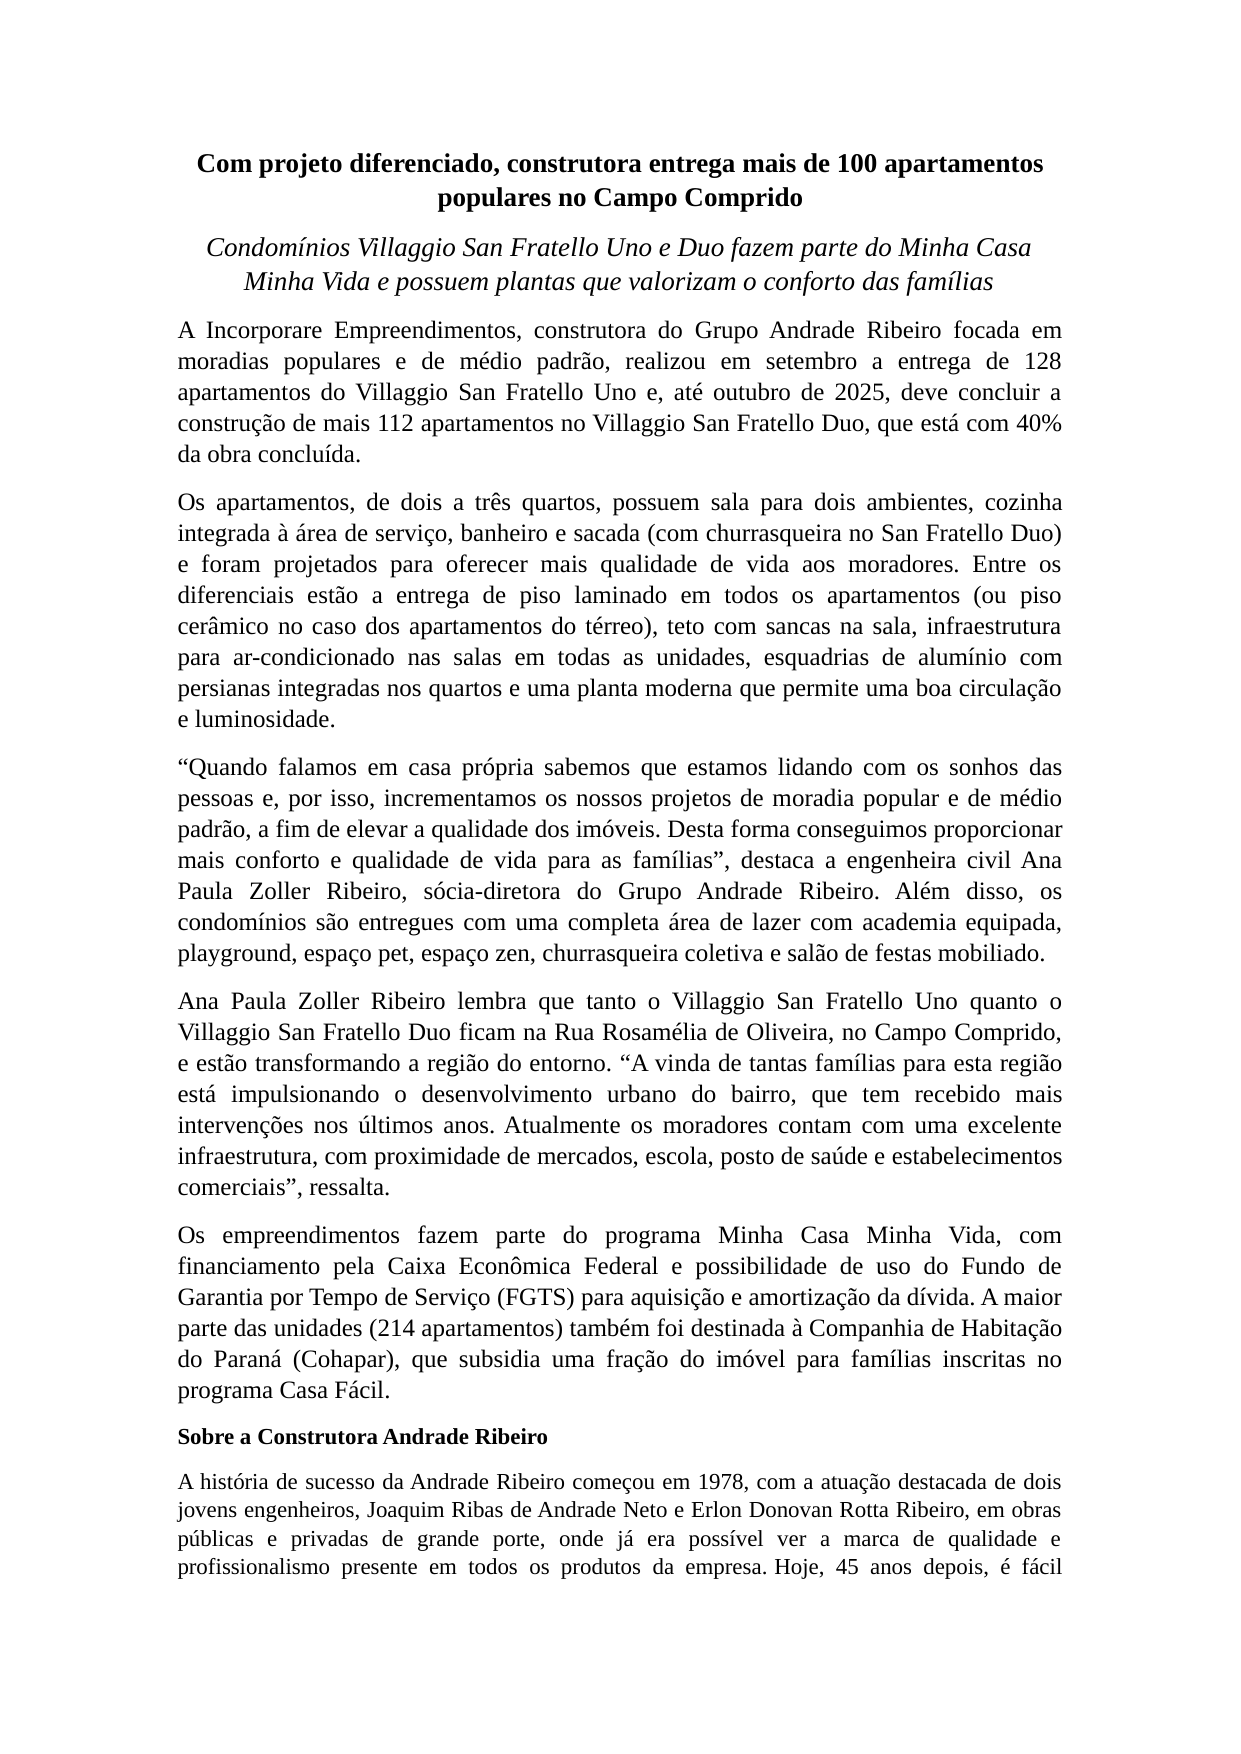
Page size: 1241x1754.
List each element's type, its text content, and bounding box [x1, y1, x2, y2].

text Com projeto diferenciado, construtora entrega mais de 100 apartamentos populares no Campo Comprido [177, 148, 1063, 212]
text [177, 1468, 1063, 1579]
text Condomínios Villaggio San Fratello Uno e Duo fazem parte do Minha Casa Minha Vida e possuem plantas que valorizam o conforto das famílias [177, 231, 1063, 296]
text Sobre a Construtora Andrade Ribeiro [177, 1423, 1063, 1449]
text Ana Paula Zoller Ribeiro lembra que tanto o Villaggio San Fratello Uno quanto o Villaggio San Fratello Duo ficam na Rua Rosamélia de Oliveira, no Campo Comprido, e estão transformando a região do entorno. “A vinda de tantas famílias para esta região está impulsionando o desenvolvimento urbano do bairro, que tem recebido mais intervenções nos últimos anos. Atualmente os moradores contam com uma excelente infraestrutura, com proximidade de mercados, escola, posto de saúde e estabelecimentos comerciais”, ressalta. [177, 986, 1063, 1201]
text A Incorporare Empreendimentos, construtora do Grupo Andrade Ribeiro focada em moradias populares e de médio padrão, realizou em setembro a entrega de 128 apartamentos do Villaggio San Fratello Uno e, até outubro de 2025, deve concluir a construção de mais 112 apartamentos no Villaggio San Fratello Duo, que está com 40% da obra concluída. [177, 315, 1063, 468]
text “Quando falamos em casa própria sabemos que estamos lidando com os sonhos das pessoas e, por isso, incrementamos os nossos projetos de moradia popular e de médio padrão, a fim de elevar a qualidade dos imóveis. Desta forma conseguimos proporcionar mais conforto e qualidade de vida para as famílias”, destaca a engenheira civil Ana Paula Zoller Ribeiro, sócia-diretora do Grupo Andrade Ribeiro. Além disso, os condomínios são entregues com uma completa área de lazer com academia equipada, playground, espaço pet, espaço zen, churrasqueira coletiva e salão de festas mobiliado. [177, 752, 1063, 967]
text Os apartamentos, de dois a três quartos, possuem sala para dois ambientes, cozinha integrada à área de serviço, banheiro e sacada (com churrasqueira no San Fratello Duo) e foram projetados para oferecer mais qualidade de vida aos moradores. Entre os diferenciais estão a entrega de piso laminado em todos os apartamentos (ou piso cerâmico no caso dos apartamentos do térreo), teto com sancas na sala, infraestrutura para ar-condicionado nas salas em todas as unidades, esquadrias de alumínio com persianas integradas nos quartos e uma planta moderna que permite uma boa circulação e luminosidade. [177, 487, 1063, 733]
text Os empreendimentos fazem parte do programa Minha Casa Minha Vida, com financiamento pela Caixa Econômica Federal e possibilidade de uso do Fundo de Garantia por Tempo de Serviço (FGTS) para aquisição e amortização da dívida. A maior parte das unidades (214 apartamentos) também foi destinada à Companhia de Habitação do Paraná (Cohapar), que subsidia uma fração do imóvel para famílias inscritas no programa Casa Fácil. [177, 1220, 1063, 1404]
